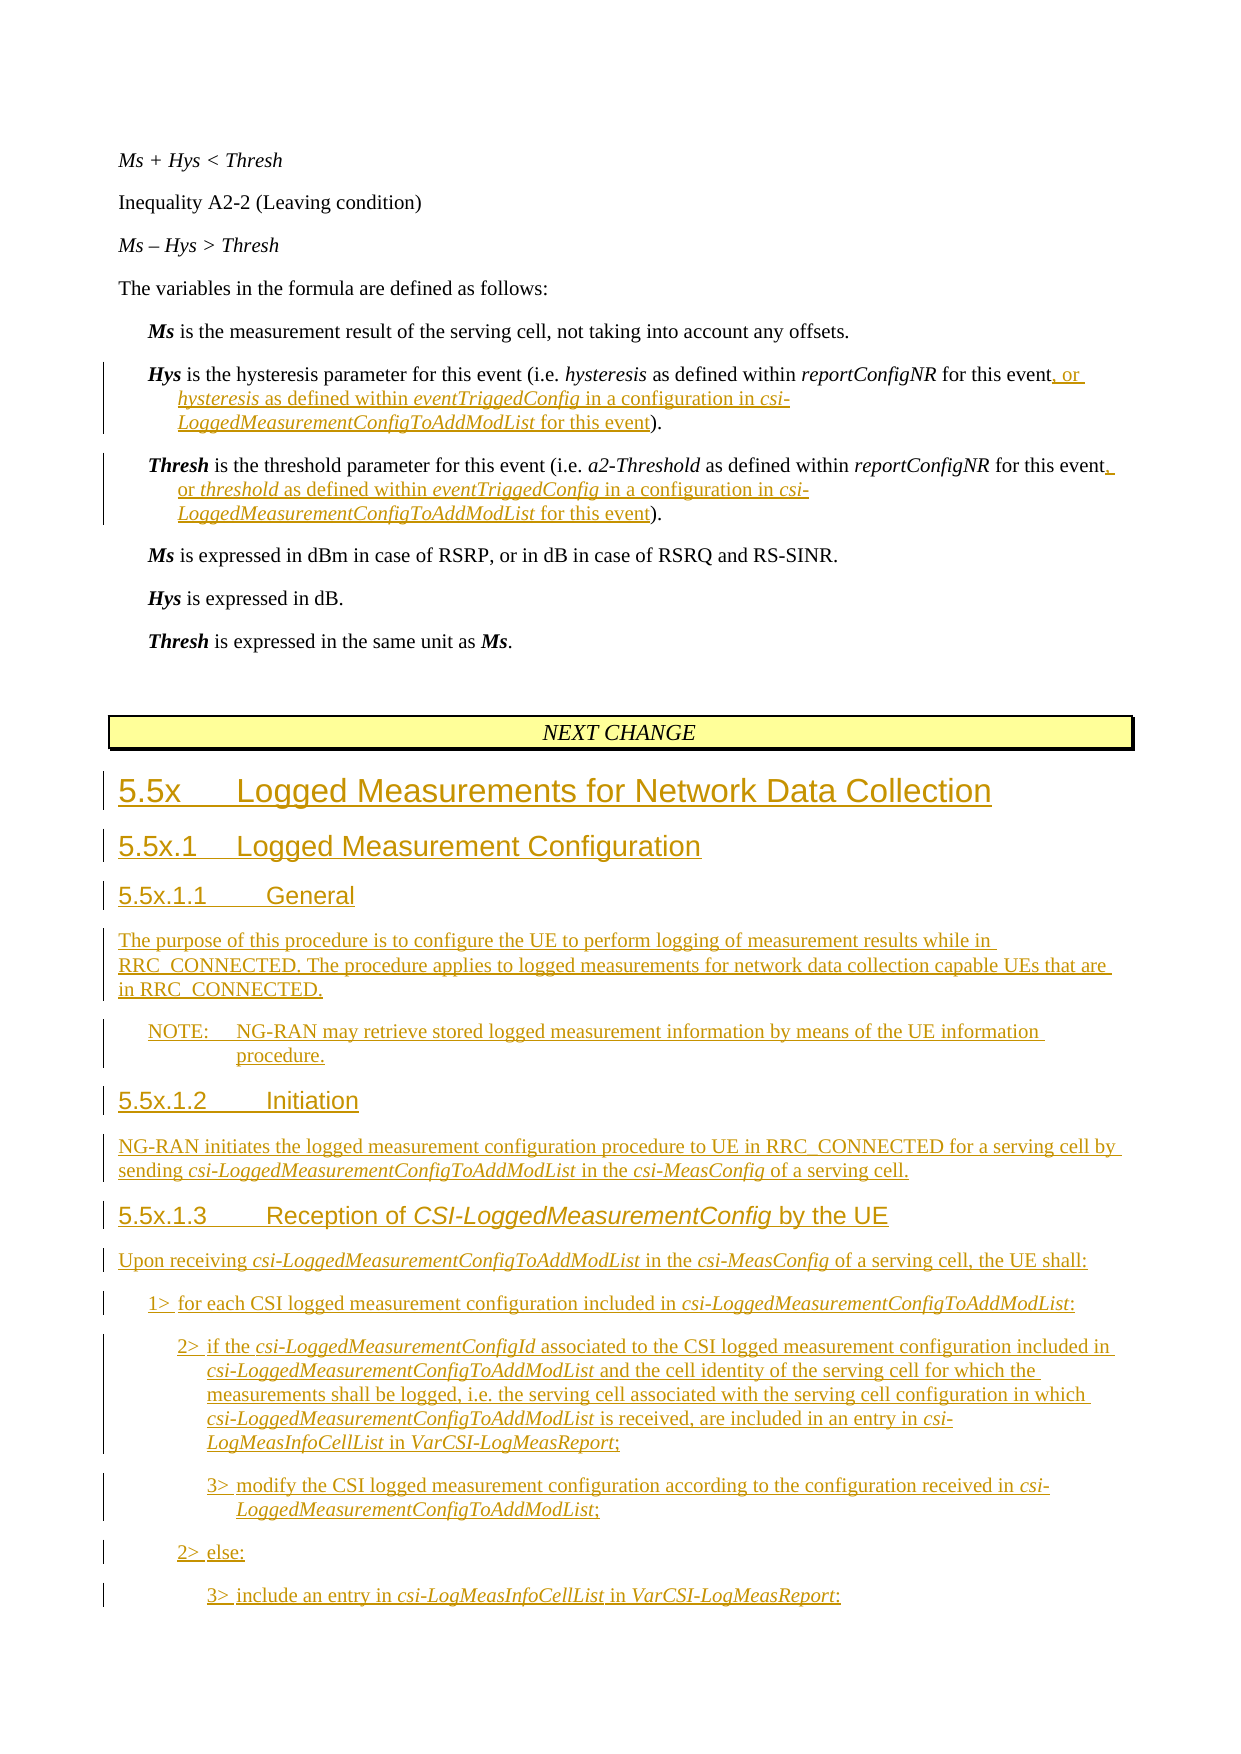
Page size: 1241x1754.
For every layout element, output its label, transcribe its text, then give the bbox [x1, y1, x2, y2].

text Ms is the measurement result of the serving cell, not taking into account any offsets. [148, 319, 1122, 343]
text Thresh is the threshold parameter for this event (i.e. a2-Threshold as defined within reportConfigNR for this event). [148, 452, 1122, 525]
text The variables in the formula are defined as follows: [118, 276, 1122, 300]
text Thresh is expressed in the same unit as Ms. [148, 629, 1122, 653]
text Ms is expressed in dBm in case of RSRP, or in dB in case of RSRQ and RS-SINR. [148, 543, 1122, 567]
text Hys is expressed in dB. [148, 586, 1122, 610]
text Inequality A2-2 (Leaving condition) [118, 190, 1122, 214]
text NEXT CHANGE [110, 717, 1131, 747]
text Ms – Hys > Thresh [118, 233, 1122, 257]
text Hys is the hysteresis parameter for this event (i.e. hysteresis as defined within reportConfigNR for this event). [148, 362, 1122, 434]
text Ms + Hys < Thresh [118, 147, 1122, 172]
